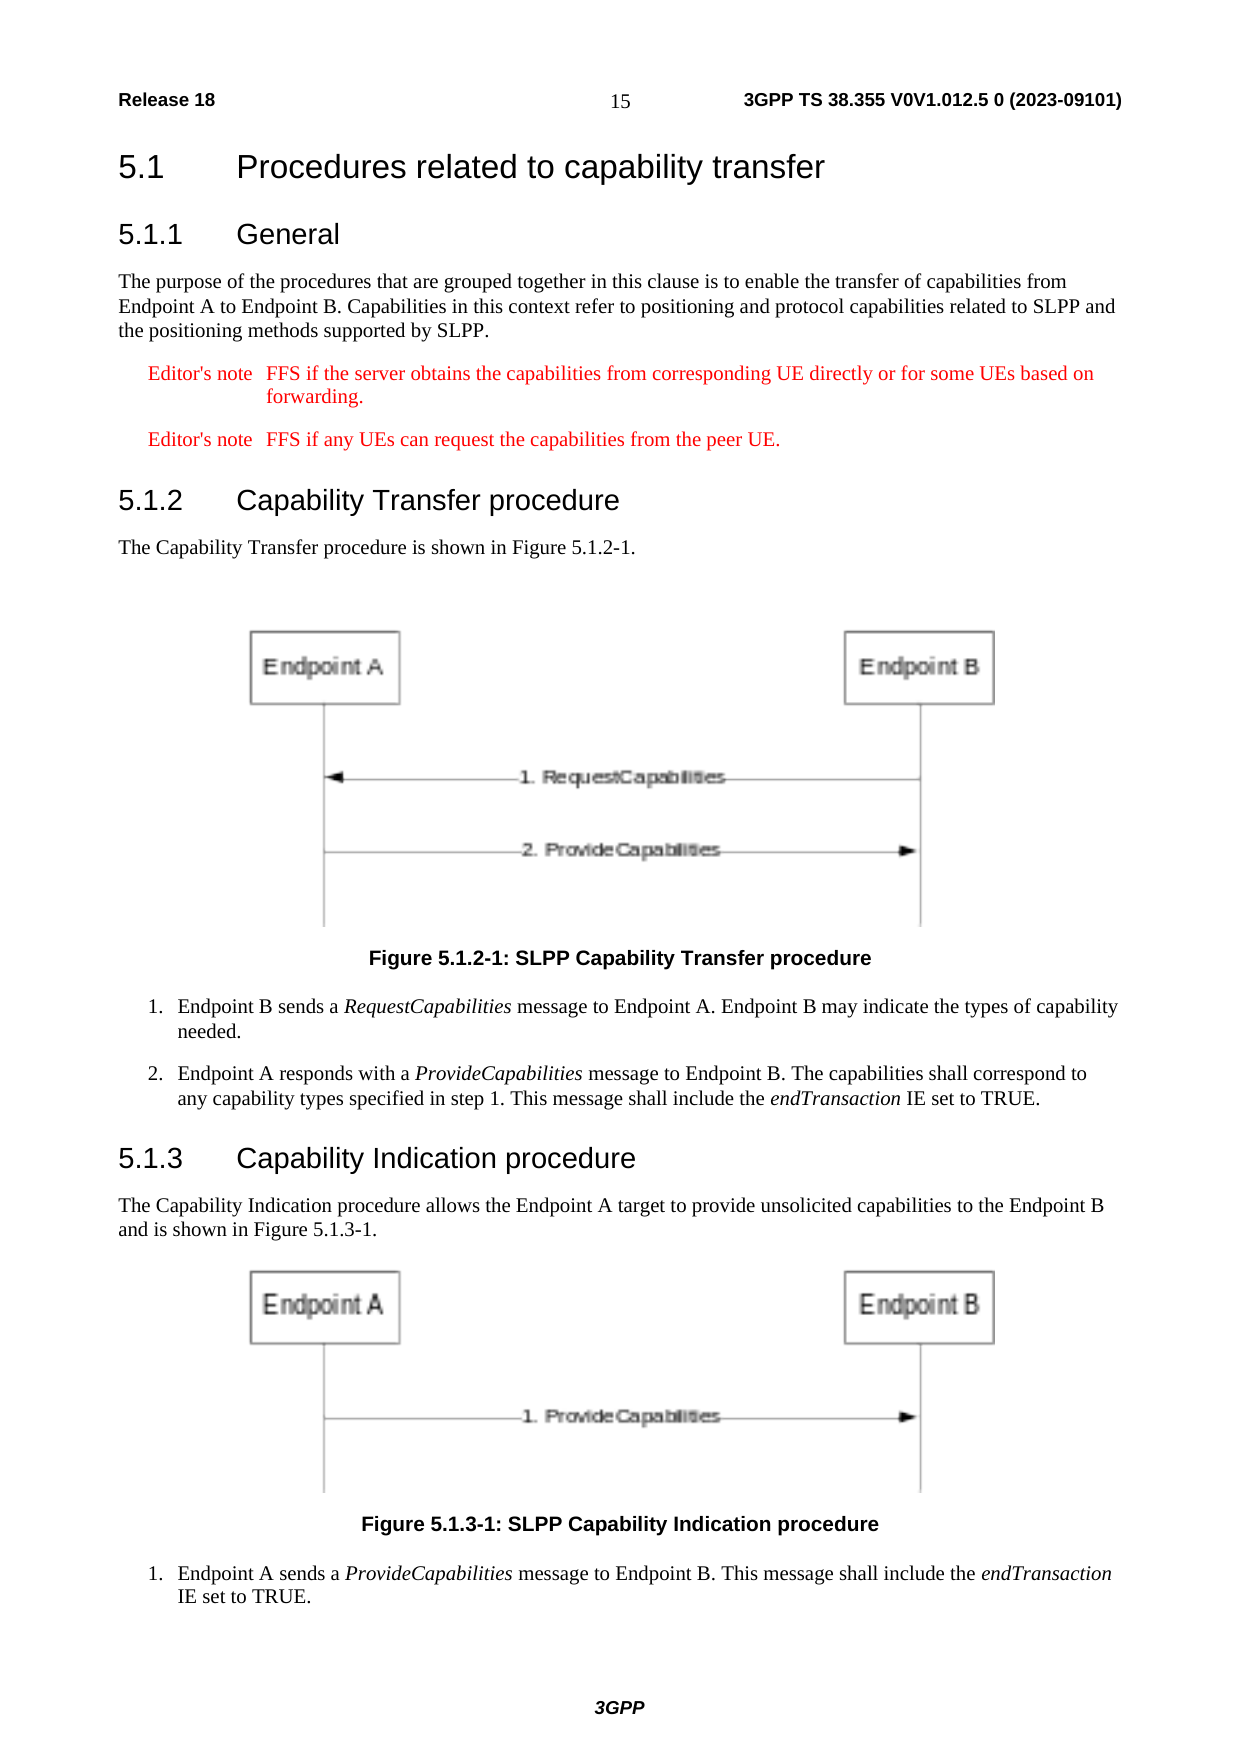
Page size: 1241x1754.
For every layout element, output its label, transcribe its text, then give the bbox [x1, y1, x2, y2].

subtitle 5.1 Procedures related to capability transfer [118, 147, 1122, 186]
